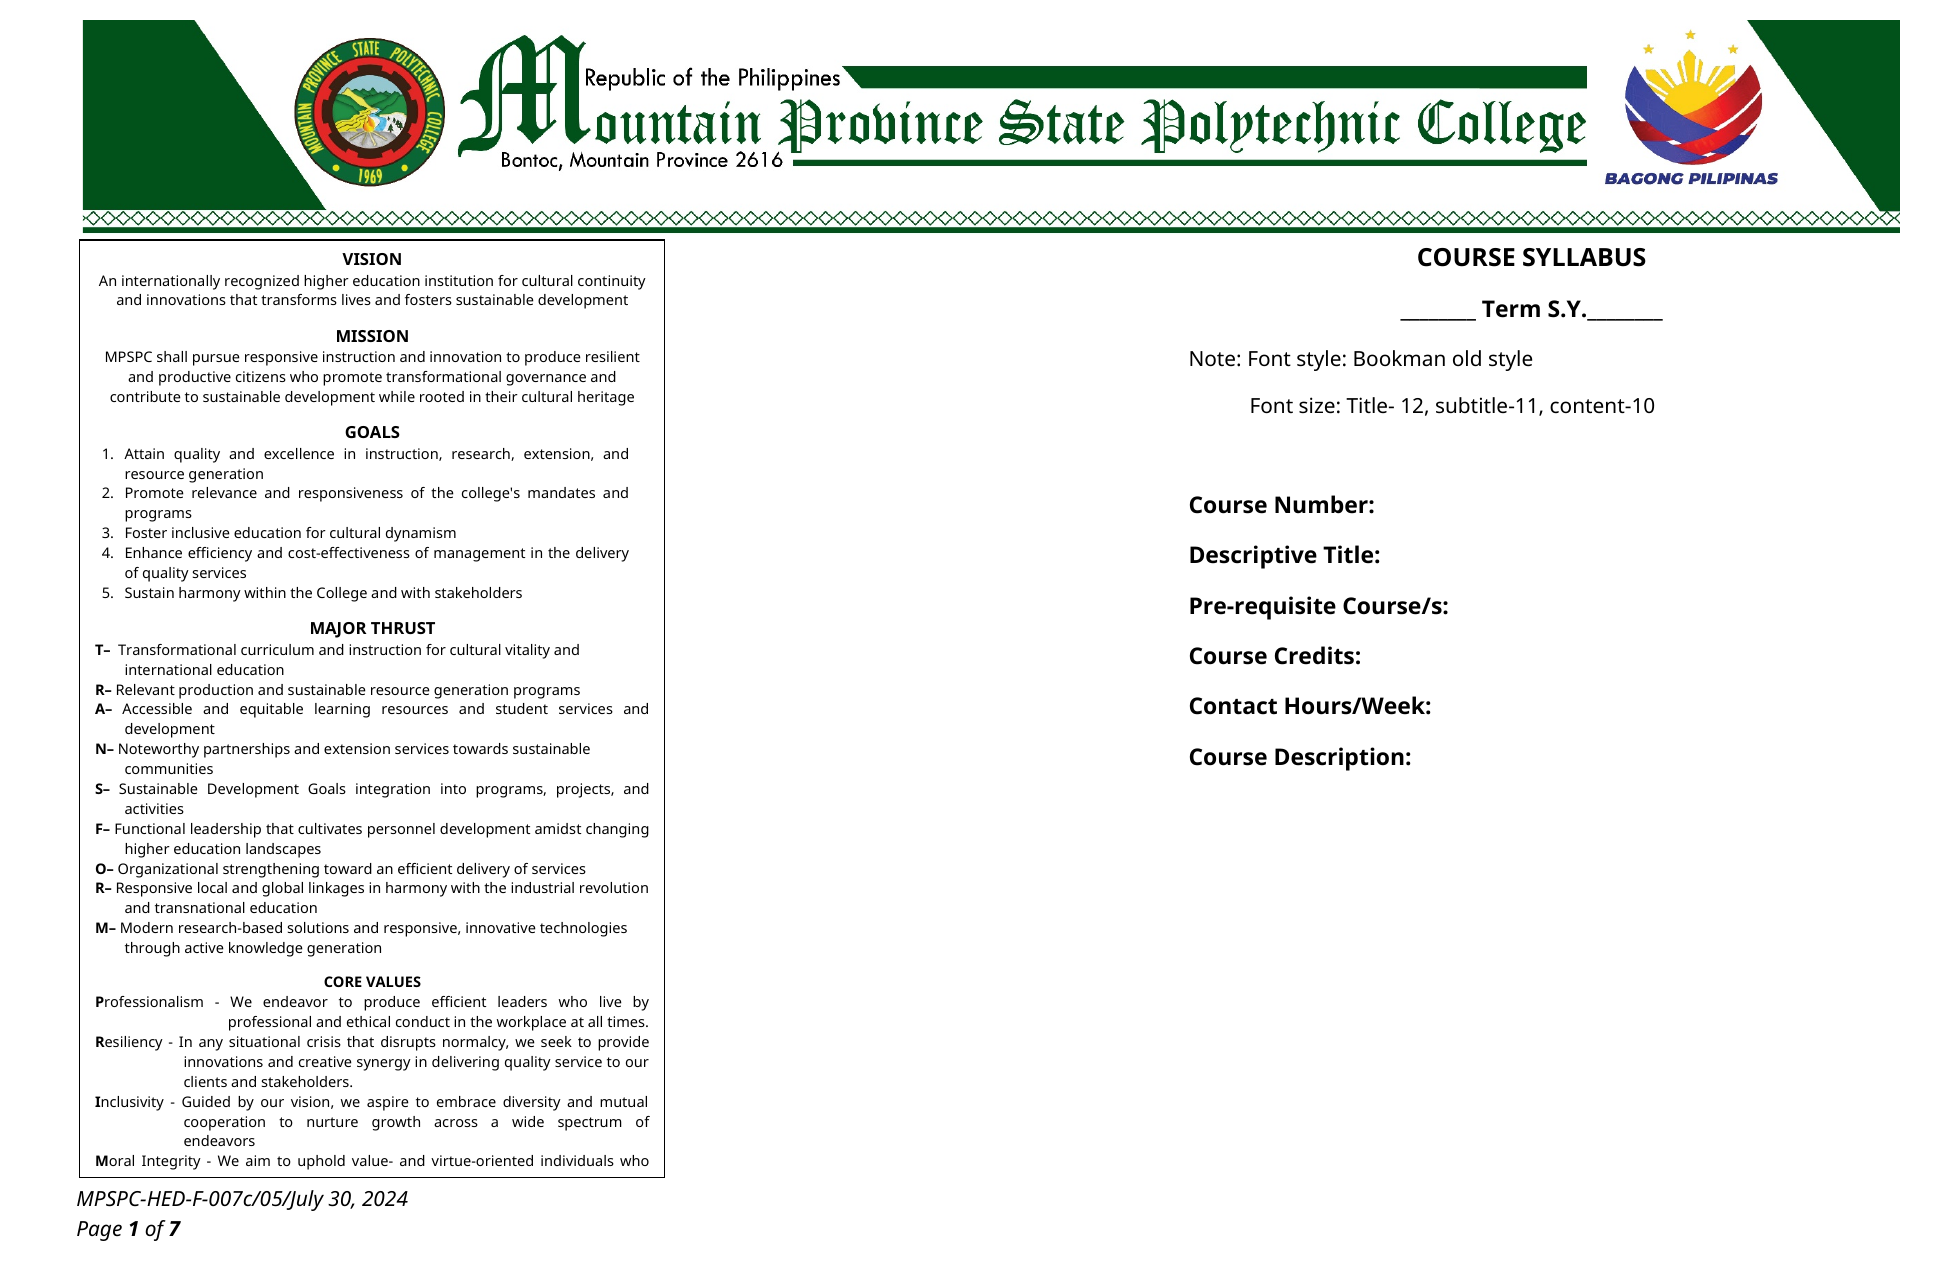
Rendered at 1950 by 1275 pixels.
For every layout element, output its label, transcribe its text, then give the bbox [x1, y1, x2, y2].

list COURSE SYLLABUS [665, 240, 1875, 274]
list Course Description: [665, 741, 1875, 772]
text Descriptive Title: [665, 539, 1875, 571]
text ________ Term S.Y.________ [665, 293, 1875, 325]
text Contact Hours/Week: [665, 691, 1875, 722]
text Course Credits: [665, 640, 1875, 671]
text Pre-requisite Course/s: [665, 590, 1875, 621]
text Course Number: [665, 489, 1875, 520]
picture [82, 20, 1900, 241]
text Font size: Title- 12, subtitle-11, content-10 [665, 391, 1875, 419]
text Note: Font style: Bookman old style [665, 344, 1875, 372]
